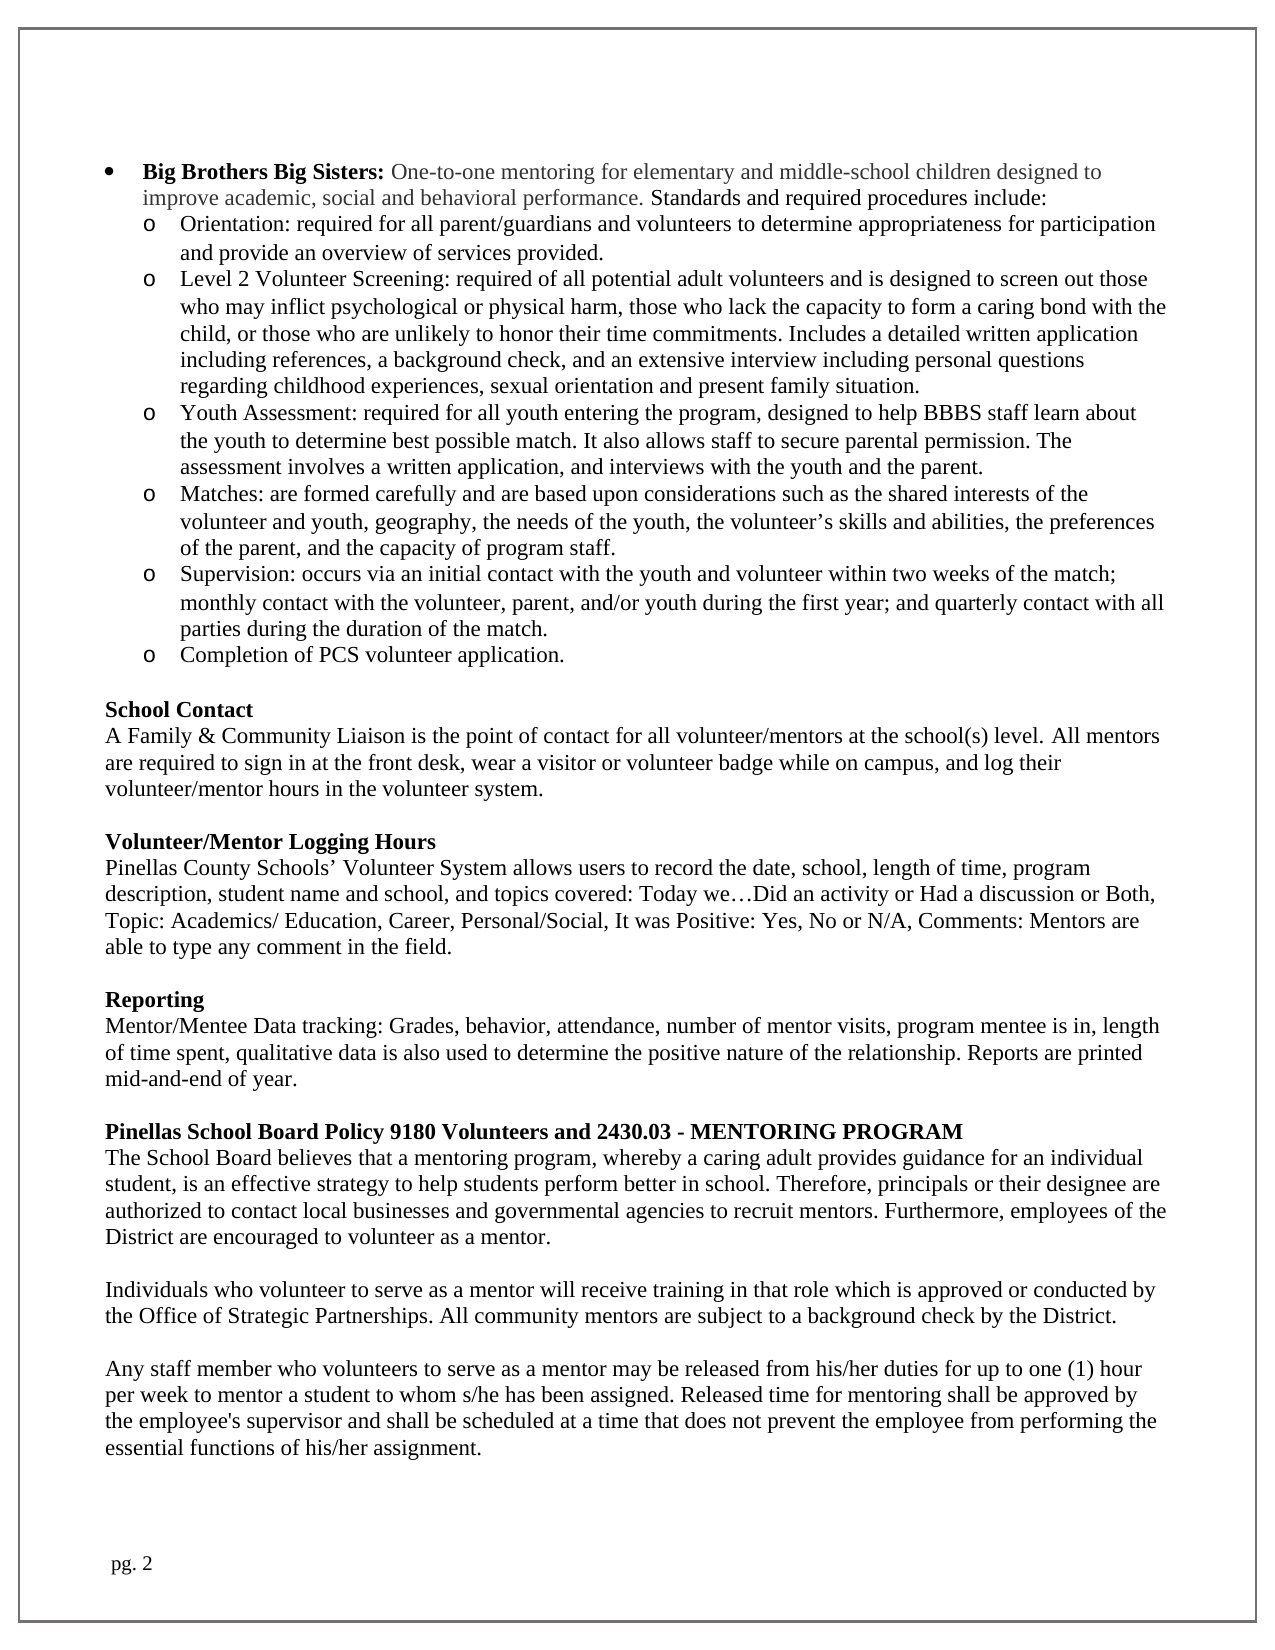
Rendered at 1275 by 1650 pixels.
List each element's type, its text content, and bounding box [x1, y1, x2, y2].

list Matches: are formed carefully and are based upon considerations such as the shared interests of the volunteer and youth, geography, the needs of the youth, the volunteer’s skills and abilities, the preferences of the parent, and the capacity of program staff. [142, 479, 1170, 561]
list Orientation: required for all parent/guardians and volunteers to determine appropriateness for participation and provide an overview of services provided. [142, 210, 1170, 265]
text Pinellas County Schools’ Volunteer System allows users to record the date, school, length of time, program description, student name and school, and topics covered: Today we…Did an activity or Had a discussion or Both, Topic: Academics/ Education, Career, Personal/Social, It was Positive: Yes, No or N/A, Comments: Mentors are able to type any comment in the field. [105, 854, 1170, 959]
text Any staff member who volunteers to serve as a mentor may be released from his/her duties for up to one (1) hour per week to mentor a student to whom s/he has been assigned. Released time for mentoring shall be approved by the employee's supervisor and shall be scheduled at a time that does not prevent the employee from performing the essential functions of his/her assignment. [105, 1355, 1170, 1460]
text Pinellas School Board Policy 9180 Volunteers and 2430.03 - MENTORING PROGRAM [105, 1118, 1170, 1144]
list Level 2 Volunteer Screening: required of all potential adult volunteers and is designed to screen out those who may inflict psychological or physical harm, those who lack the capacity to form a caring bond with the child, or those who are unlikely to honor their time commitments. Includes a detailed written application including references, a background check, and an extensive interview including personal questions regarding childhood experiences, sexual orientation and present family situation. [142, 265, 1170, 399]
list Supervision: occurs via an initial contact with the youth and volunteer within two weeks of the match; monthly contact with the volunteer, parent, and/or youth during the first year; and quarterly contact with all parties during the duration of the match. [142, 561, 1170, 641]
text Reporting [105, 986, 1170, 1012]
text School Contact [105, 696, 1170, 722]
text Individuals who volunteer to serve as a mentor will receive training in that role which is approved or conducted by the Office of Strategic Partnerships. All community mentors are subject to a background check by the District. [105, 1276, 1170, 1328]
text Mentor/Mentee Data tracking: Grades, behavior, attendance, number of mentor visits, program mentee is in, length of time spent, qualitative data is also used to determine the positive nature of the relationship. Reports are printed mid-and-end of year. [105, 1012, 1170, 1091]
text A Family & Community Liaison is the point of contact for all volunteer/mentors at the school(s) level. All mentors are required to sign in at the front desk, wear a visitor or volunteer badge while on campus, and log their volunteer/mentor hours in the volunteer system. [105, 722, 1170, 801]
list Youth Assessment: required for all youth entering the program, designed to help BBBS staff learn about the youth to determine best possible match. It also allows staff to secure parental permission. The assessment involves a written application, and interviews with the youth and the parent. [142, 399, 1170, 479]
list Completion of PCS volunteer application. [142, 641, 1170, 670]
list Big Brothers Big Sisters: One-to-one mentoring for elementary and middle-school children designed to improve academic, social and behavioral performance. Standards and required procedures include: [105, 158, 1170, 210]
text Volunteer/Mentor Logging Hours [105, 828, 1170, 854]
text The School Board believes that a mentoring program, whereby a caring adult provides guidance for an individual student, is an effective strategy to help students perform better in school. Therefore, principals or their designee are authorized to contact local businesses and governmental agencies to recruit mentors. Furthermore, employees of the District are encouraged to volunteer as a mentor. [105, 1144, 1170, 1249]
